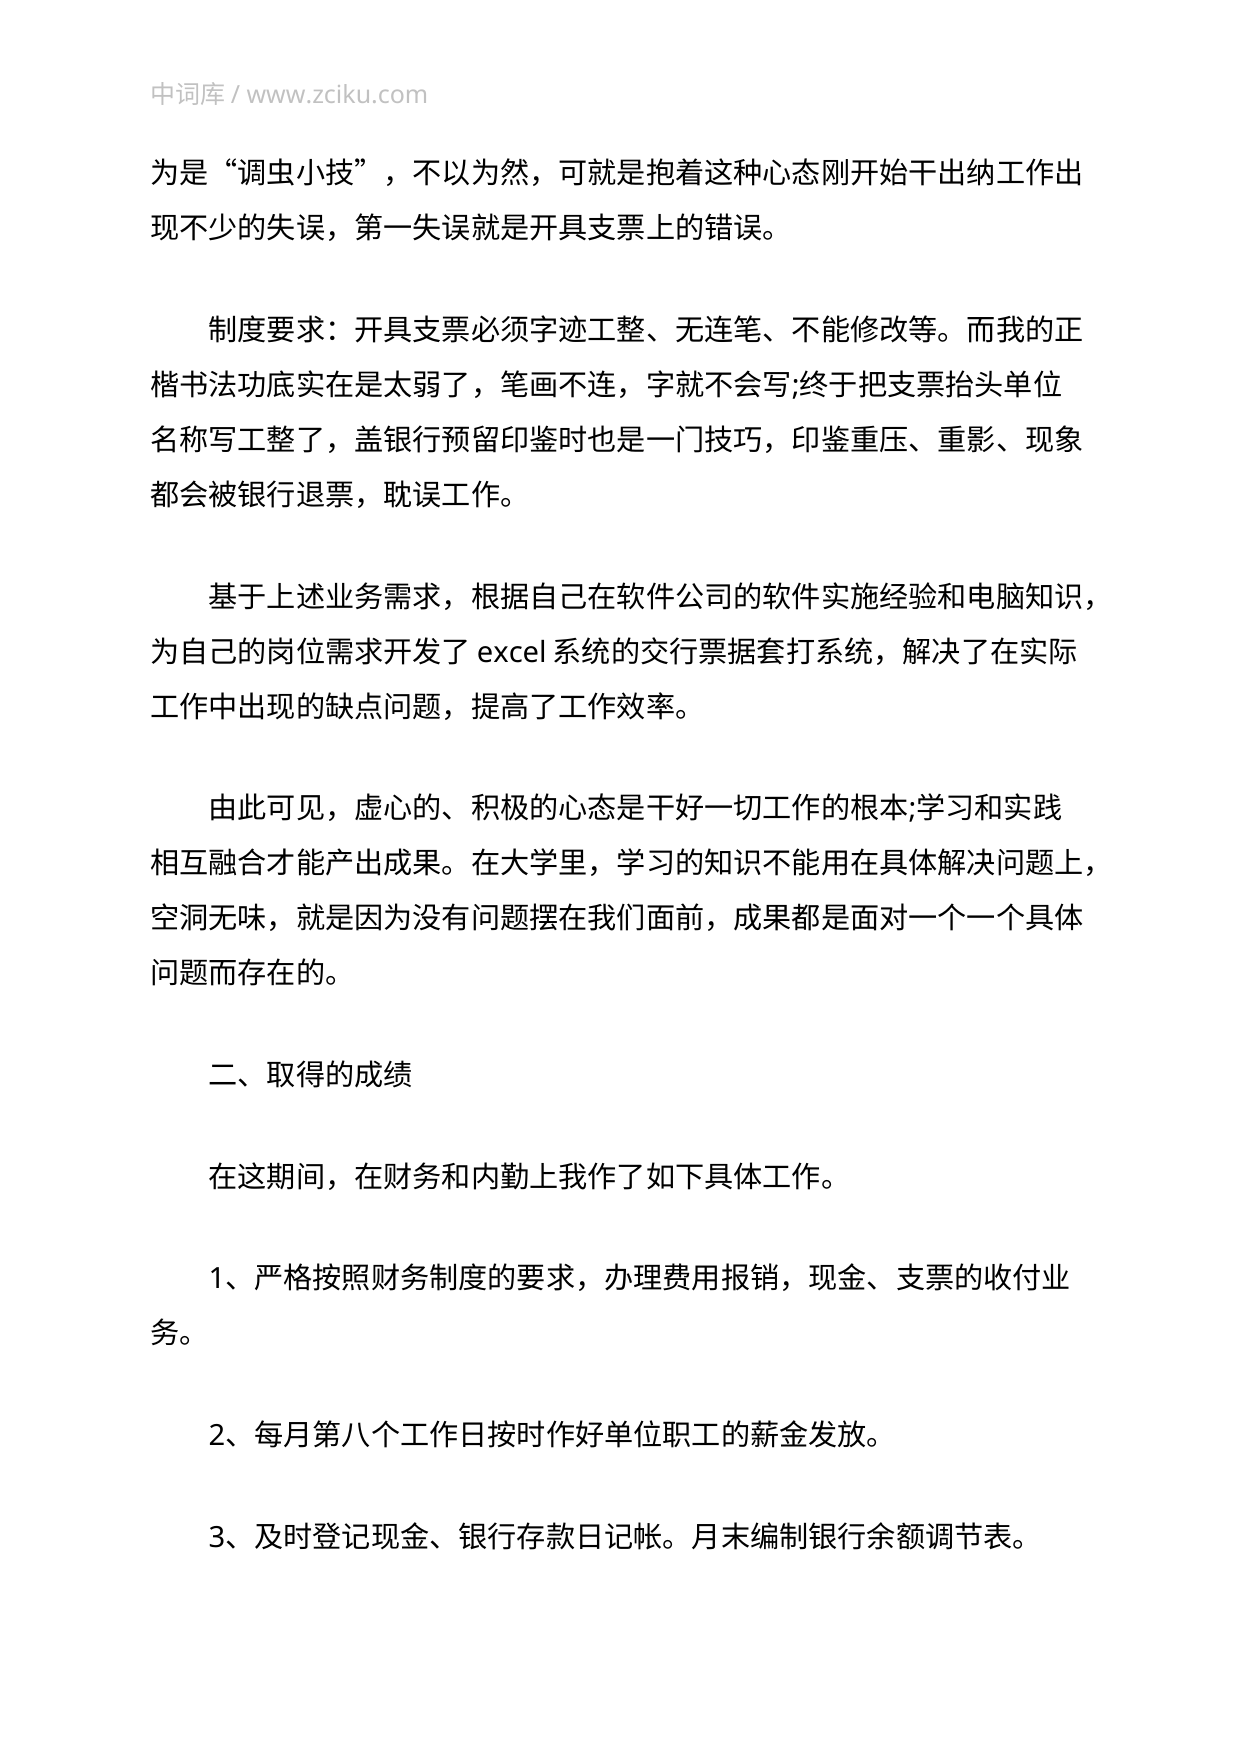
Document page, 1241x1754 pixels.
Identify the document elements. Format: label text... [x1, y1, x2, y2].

text 2、每月第八个工作日按时作好单位职工的薪金发放。 [150, 1412, 1090, 1454]
text 二、取得的成绩 [150, 1051, 1090, 1094]
text 制度要求：开具支票必须字迹工整、无连笔、不能修改等。而我的正楷书法功底实在是太弱了，笔画不连，字就不会写;终于把支票抬头单位名称写工整了，盖银行预留印鉴时也是一门技巧，印鉴重压、重影、现象都会被银行退票，耽误工作。 [150, 307, 1090, 514]
text 基于上述业务需求，根据自己在软件公司的软件实施经验和电脑知识，为自己的岗位需求开发了excel系统的交行票据套打系统，解决了在实际工作中出现的缺点问题，提高了工作效率。 [150, 573, 1090, 725]
text 3、及时登记现金、银行存款日记帐。月末编制银行余额调节表。 [150, 1514, 1090, 1556]
text 由此可见，虚心的、积极的心态是干好一切工作的根本;学习和实践相互融合才能产出成果。在大学里，学习的知识不能用在具体解决问题上，空洞无味，就是因为没有问题摆在我们面前，成果都是面对一个一个具体问题而存在的。 [150, 785, 1090, 992]
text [150, 150, 1090, 247]
text 在这期间，在财务和内勤上我作了如下具体工作。 [150, 1153, 1090, 1196]
text 1、严格按照财务制度的要求，办理费用报销，现金、支票的收付业务。 [150, 1255, 1090, 1352]
